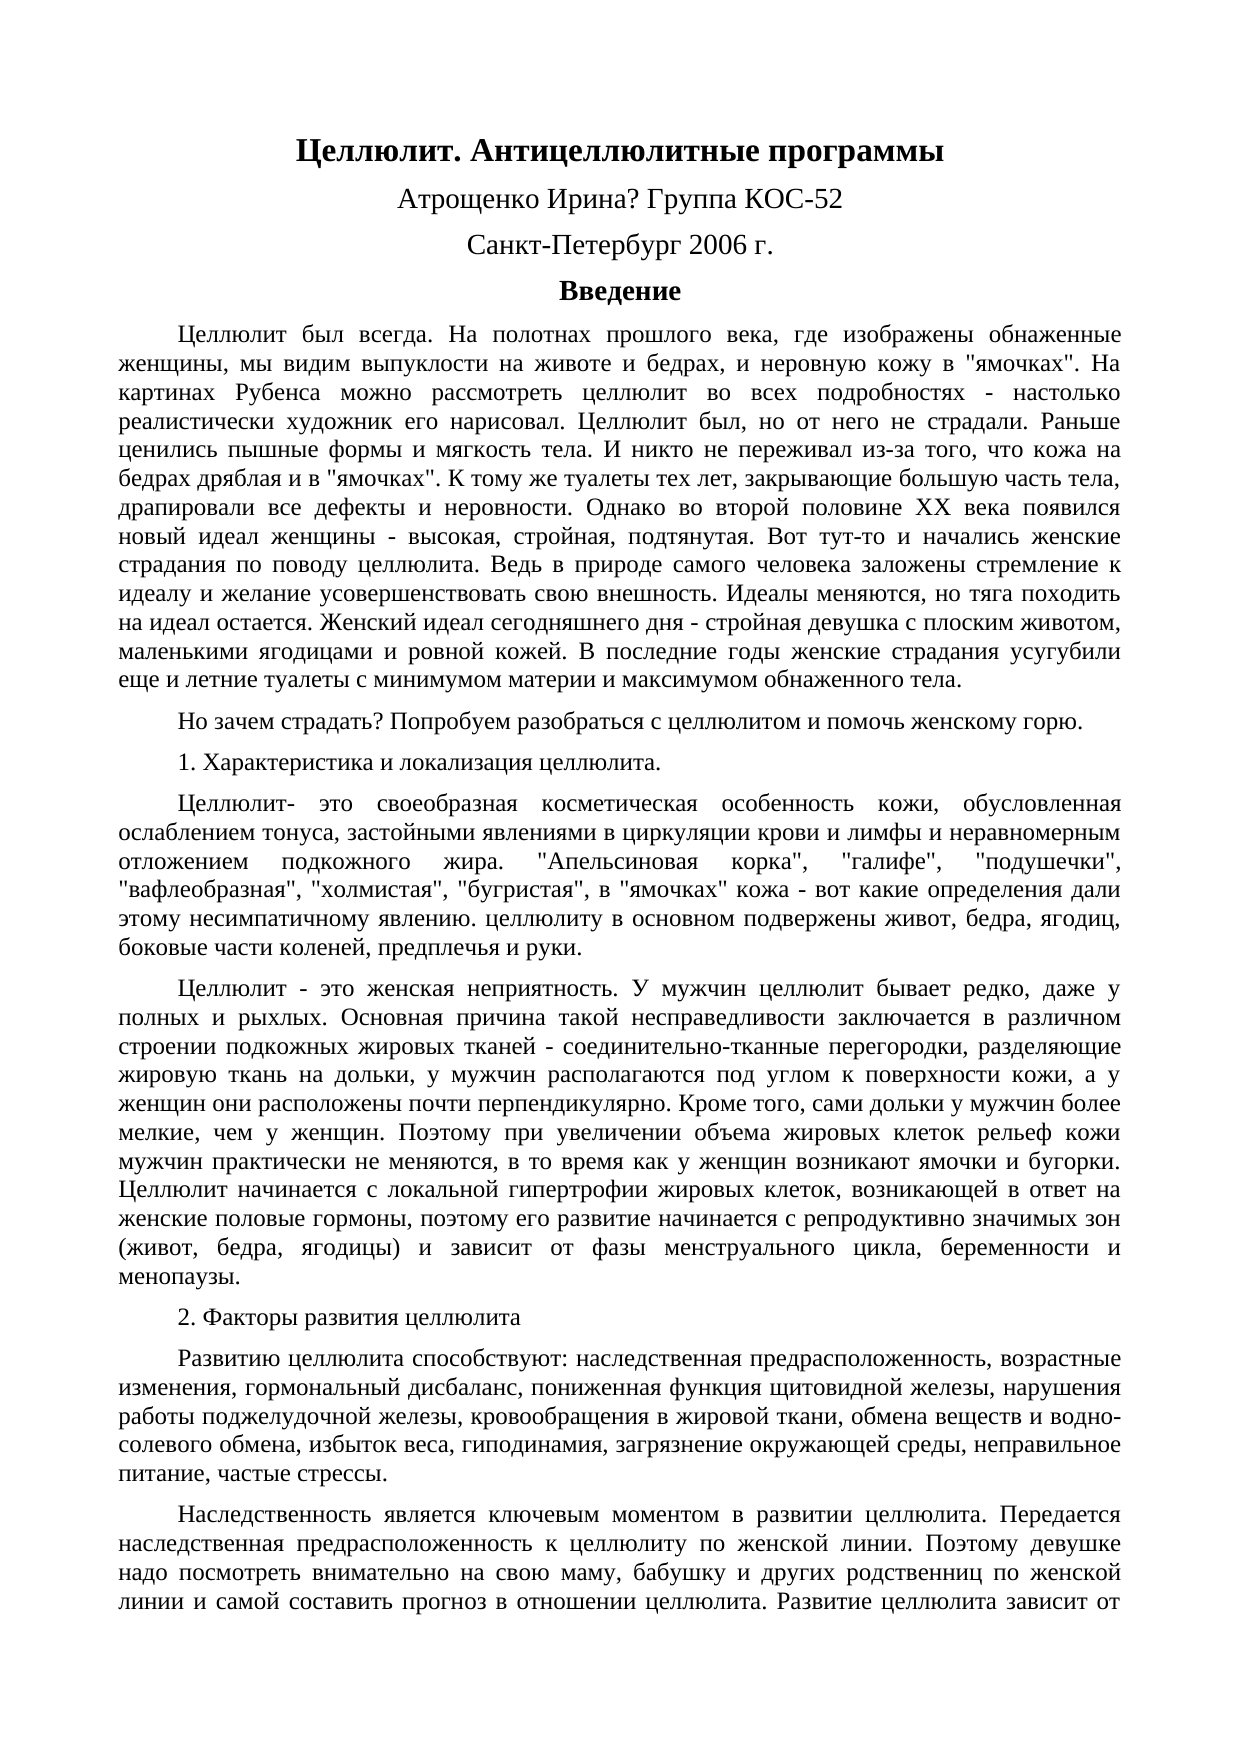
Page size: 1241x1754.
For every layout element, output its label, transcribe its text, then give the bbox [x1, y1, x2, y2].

text Санкт-Петербург . [118, 227, 1122, 261]
text 1. Характеристика и локализация целлюлита. [118, 747, 1122, 776]
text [118, 1499, 1122, 1614]
text Но зачем страдать? Попробуем разобраться с целлюлитом и помочь женскому горю. [118, 706, 1122, 734]
text Целлюлит. Антицеллюлитные программы [118, 131, 1122, 169]
text Целлюлит был всегда. На полотнах прошлого века, где изображены обнаженные женщины, мы видим выпуклости на животе и бедрах, и неровную кожу в "ямочках". На картинах Рубенса можно рассмотреть целлюлит во всех подробностях - настолько реалистически художник его нарисовал. Целлюлит был, но от него не страдали. Раньше ценились пышные формы и мягкость тела. И никто не переживал из-за того, что кожа на бедрах дряблая и в "ямочках". К тому же туалеты тех лет, закрывающие большую часть тела, драпировали все дефекты и неровности. Однако во второй половине ХХ века появился новый идеал женщины - высокая, стройная, подтянутая. Вот тут-то и начались женские страдания по поводу целлюлита. Ведь в природе самого человека заложены стремление к идеалу и желание усовершенствовать свою внешность. Идеалы меняются, но тяга походить на идеал остается. Женский идеал сегодняшнего дня - стройная девушка с плоским животом, маленькими ягодицами и ровной кожей. В последние годы женские страдания усугубили еще и летние туалеты с минимумом материи и максимумом обнаженного тела. [118, 319, 1122, 693]
text Атрощенко Ирина? Группа КОС-52 [118, 181, 1122, 215]
text Развитию целлюлита способствуют: наследственная предрасположенность, возрастные изменения, гормональный дисбаланс, пониженная функция щитовидной железы, нарушения работы поджелудочной железы, кровообращения в жировой ткани, обмена веществ и водно-солевого обмена, избыток веса, гиподинамия, загрязнение окружающей среды, неправильное питание, частые стрессы. [118, 1343, 1122, 1487]
text 2. Факторы развития целлюлита [118, 1302, 1122, 1331]
text Введение [118, 273, 1122, 307]
text Целлюлит - это женская неприятность. У мужчин целлюлит бывает редко, даже у полных и рыхлых. Основная причина такой несправедливости заключается в различном строении подкожных жировых тканей - соединительно-тканные перегородки, разделяющие жировую ткань на дольки, у мужчин располагаются под углом к поверхности кожи, а у женщин они расположены почти перпендикулярно. Кроме того, сами дольки у мужчин более мелкие, чем у женщин. Поэтому при увеличении объема жировых клеток рельеф кожи мужчин практически не меняются, в то время как у женщин возникают ямочки и бугорки. Целлюлит начинается с локальной гипертрофии жировых клеток, возникающей в ответ на женские половые гормоны, поэтому его развитие начинается с репродуктивно значимых зон (живот, бедра, ягодицы) и зависит от фазы менструального цикла, беременности и менопаузы. [118, 973, 1122, 1289]
text Целлюлит- это своеобразная косметическая особенность кожи, обусловленная ослаблением тонуса, застойными явлениями в циркуляции крови и лимфы и неравномерным отложением подкожного жира. "Апельсиновая корка", "галифе", "подушечки", "вафлеобразная", "холмистая", "бугристая", в "ямочках" кожа - вот какие определения дали этому несимпатичному явлению. целлюлиту в основном подвержены живот, бедра, ягодиц, боковые части коленей, предплечья и руки. [118, 788, 1122, 961]
